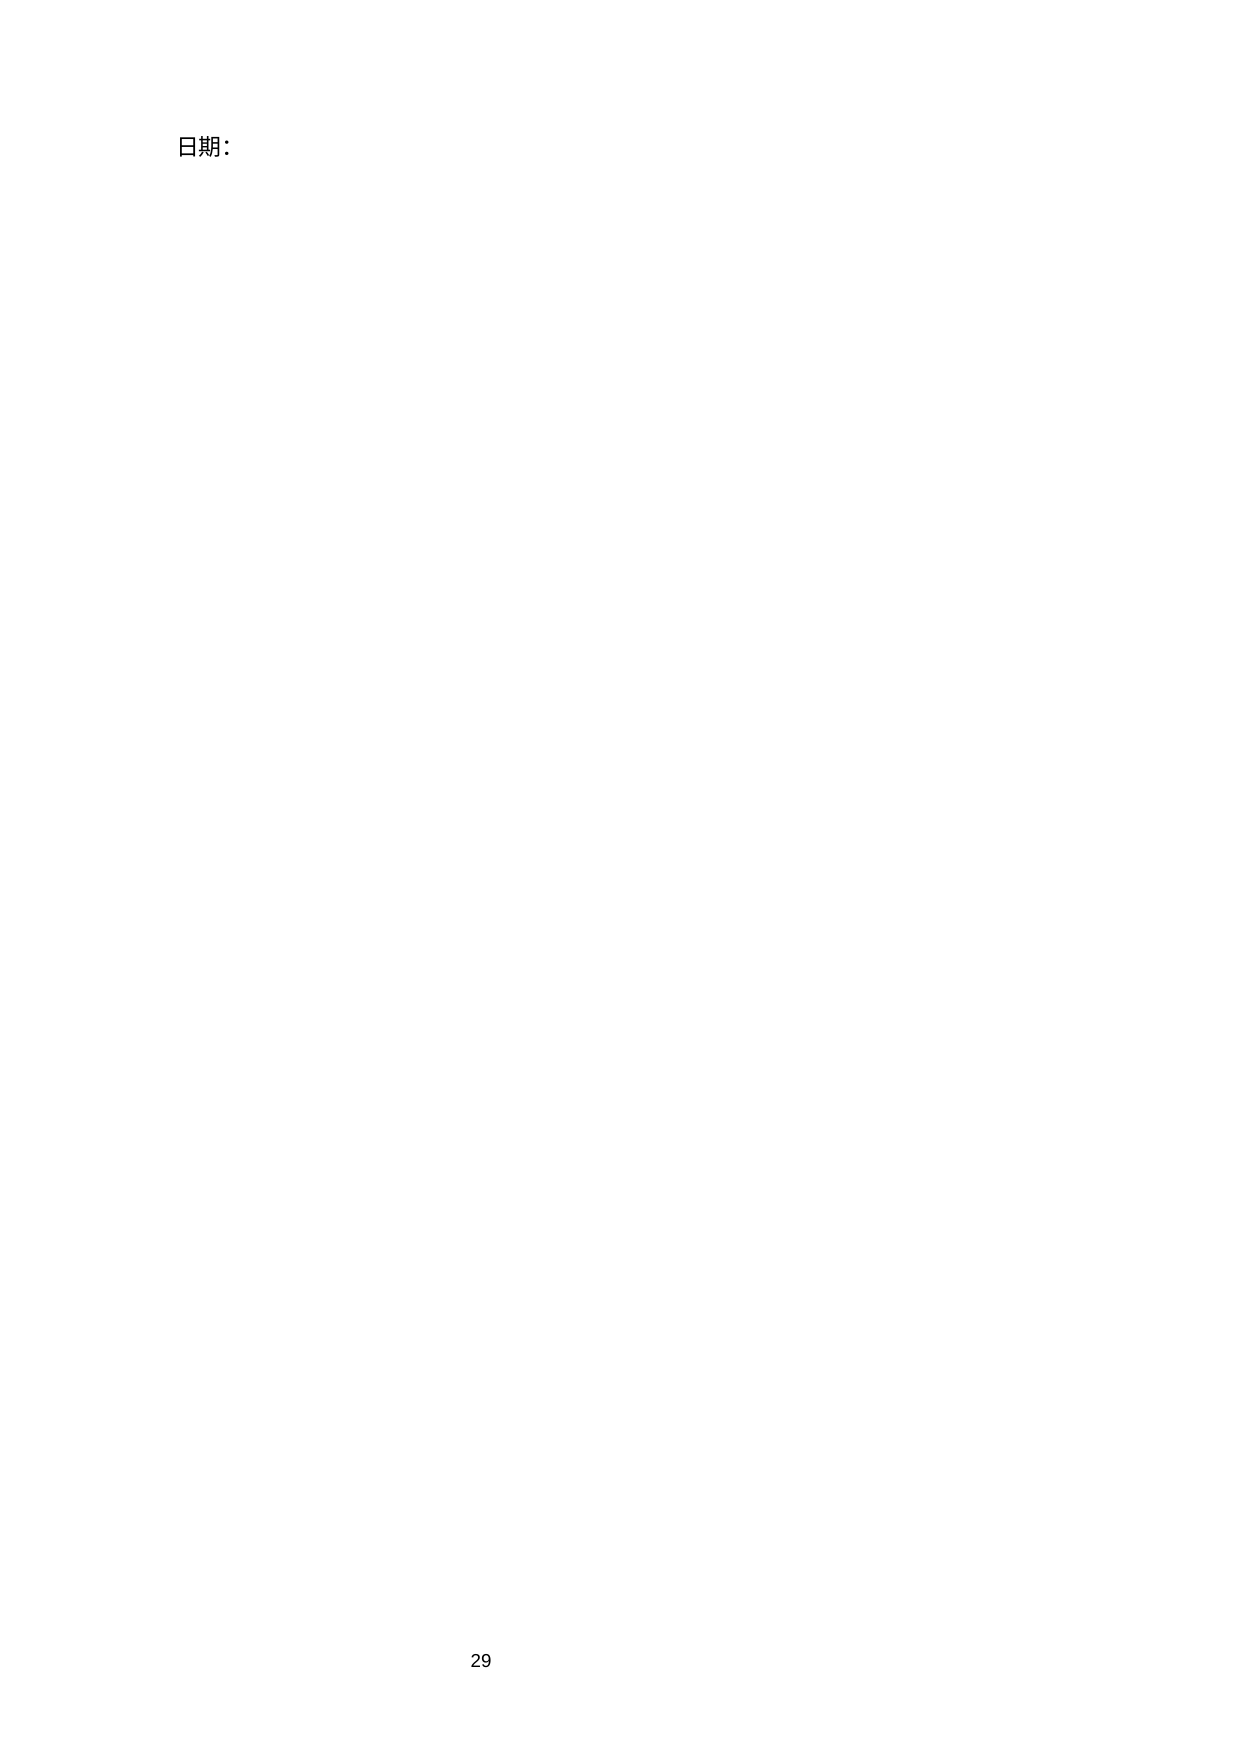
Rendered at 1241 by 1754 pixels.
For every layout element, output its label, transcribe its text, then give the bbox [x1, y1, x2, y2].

text 日期： [131, 128, 1110, 181]
